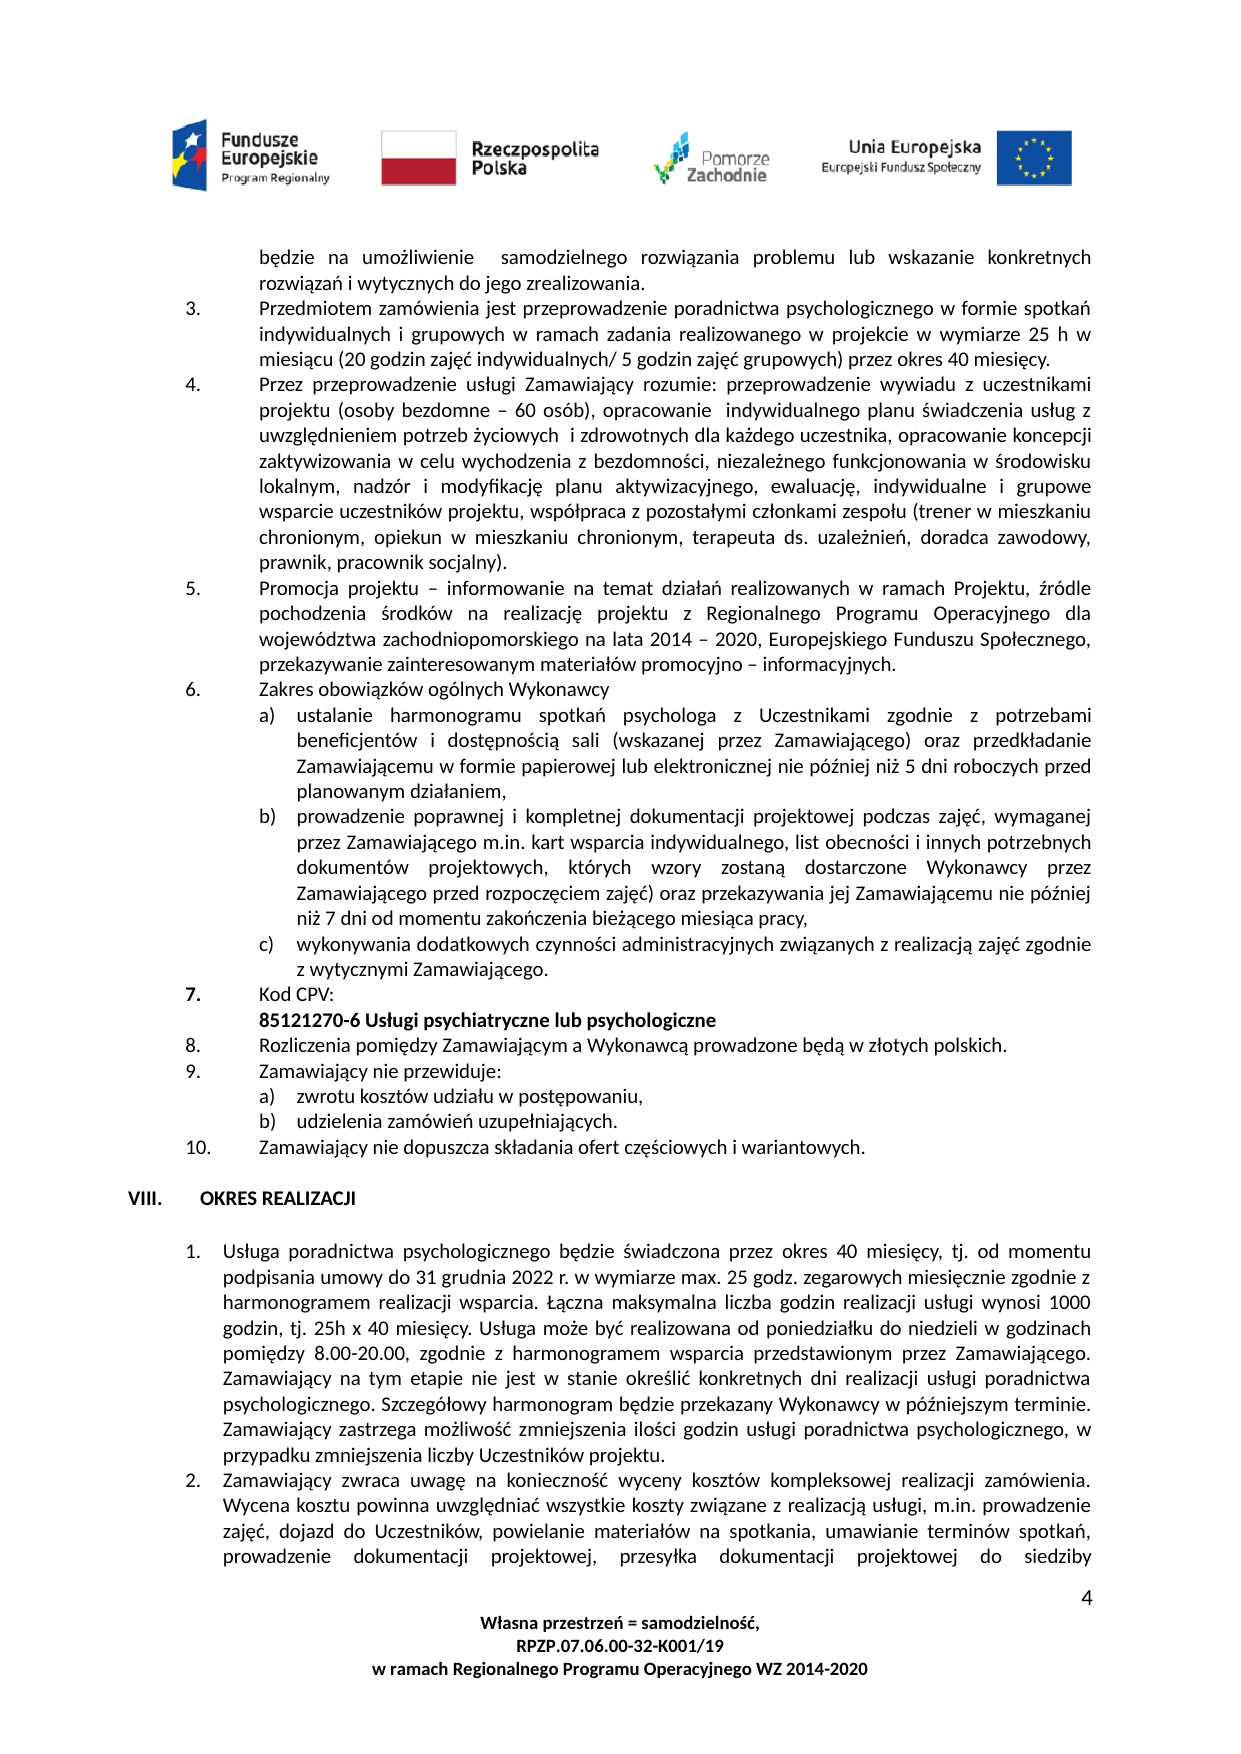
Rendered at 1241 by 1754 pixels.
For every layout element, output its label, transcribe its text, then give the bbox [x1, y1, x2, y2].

list wykonywania dodatkowych czynności administracyjnych związanych z realizacją zajęć zgodnie z wytycznymi Zamawiającego. [259, 931, 1092, 982]
list Usługa poradnictwa psychologicznego będzie świadczona przez okres 40 miesięcy, tj. od momentu podpisania umowy do 31 grudnia 2022 r. w wymiarze max. 25 godz. zegarowych miesięcznie zgodnie z harmonogramem realizacji wsparcia. Łączna maksymalna liczba godzin realizacji usługi wynosi 1000 godzin, tj. 25h x 40 miesięcy. Usługa może być realizowana od poniedziałku do niedzieli w godzinach pomiędzy 8.00-20.00, zgodnie z harmonogramem wsparcia przedstawionym przez Zamawiającego. Zamawiający na tym etapie nie jest w stanie określić konkretnych dni realizacji usługi poradnictwa psychologicznego. Szczegółowy harmonogram będzie przekazany Wykonawcy w późniejszym terminie. Zamawiający zastrzega możliwość zmniejszenia ilości godzin usługi poradnictwa psychologicznego, w przypadku zmniejszenia liczby Uczestników projektu. [185, 1238, 1092, 1467]
list 85121270-6 Usługi psychiatryczne lub psychologiczne [259, 1007, 1092, 1032]
list zwrotu kosztów udziału w postępowaniu, [259, 1083, 1092, 1109]
list Kod CPV: [185, 982, 1092, 1007]
list Przedmiotem zamówienia jest przeprowadzenie poradnictwa psychologicznego w formie spotkań indywidualnych i grupowych w ramach zadania realizowanego w projekcie w wymiarze 25 h w miesiącu (20 godzin zajęć indywidualnych/ 5 godzin zajęć grupowych) przez okres 40 miesięcy. [185, 295, 1092, 372]
list Przez przeprowadzenie usługi Zamawiający rozumie: przeprowadzenie wywiadu z uczestnikami projektu (osoby bezdomne – 60 osób), opracowanie indywidualnego planu świadczenia usług z uwzględnieniem potrzeb życiowych i zdrowotnych dla każdego uczestnika, opracowanie koncepcji zaktywizowania w celu wychodzenia z bezdomności, niezależnego funkcjonowania w środowisku lokalnym, nadzór i modyfikację planu aktywizacyjnego, ewaluację, indywidualne i grupowe wsparcie uczestników projektu, współpraca z pozostałymi członkami zespołu (trener w mieszkaniu chronionym, opiekun w mieszkaniu chronionym, terapeuta ds. uzależnień, doradca zawodowy, prawnik, pracownik socjalny). [185, 372, 1092, 575]
list prowadzenie poprawnej i kompletnej dokumentacji projektowej podczas zajęć, wymaganej przez Zamawiającego m.in. kart wsparcia indywidualnego, list obecności i innych potrzebnych dokumentów projektowych, których wzory zostaną dostarczone Wykonawcy przez Zamawiającego przed rozpoczęciem zajęć) oraz przekazywania jej Zamawiającemu nie później niż 7 dni od momentu zakończenia bieżącego miesiąca pracy, [259, 804, 1092, 931]
list ustalanie harmonogramu spotkań psychologa z Uczestnikami zgodnie z potrzebami beneficjentów i dostępnością sali (wskazanej przez Zamawiającego) oraz przedkładanie Zamawiającemu w formie papierowej lub elektronicznej nie później niż 5 dni roboczych przed planowanym działaniem, [259, 702, 1092, 804]
list Zamawiający nie dopuszcza składania ofert częściowych i wariantowych. [185, 1134, 1092, 1159]
list OKRES REALIZACJI [162, 1185, 1092, 1210]
list udzielenia zamówień uzupełniających. [259, 1109, 1092, 1134]
list Rozliczenia pomiędzy Zamawiającym a Wykonawcą prowadzone będą w złotych polskich. [185, 1032, 1092, 1058]
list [185, 1467, 1092, 1569]
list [185, 244, 1092, 295]
list Zamawiający nie przewiduje: [185, 1058, 1092, 1083]
list Zakres obowiązków ogólnych Wykonawcy [185, 677, 1092, 702]
list Promocja projektu – informowanie na temat działań realizowanych w ramach Projektu, źródle pochodzenia środków na realizację projektu z Regionalnego Programu Operacyjnego dla województwa zachodniopomorskiego na lata 2014 – 2020, Europejskiego Funduszu Społecznego, przekazywanie zainteresowanym materiałów promocyjno – informacyjnych. [185, 575, 1092, 677]
